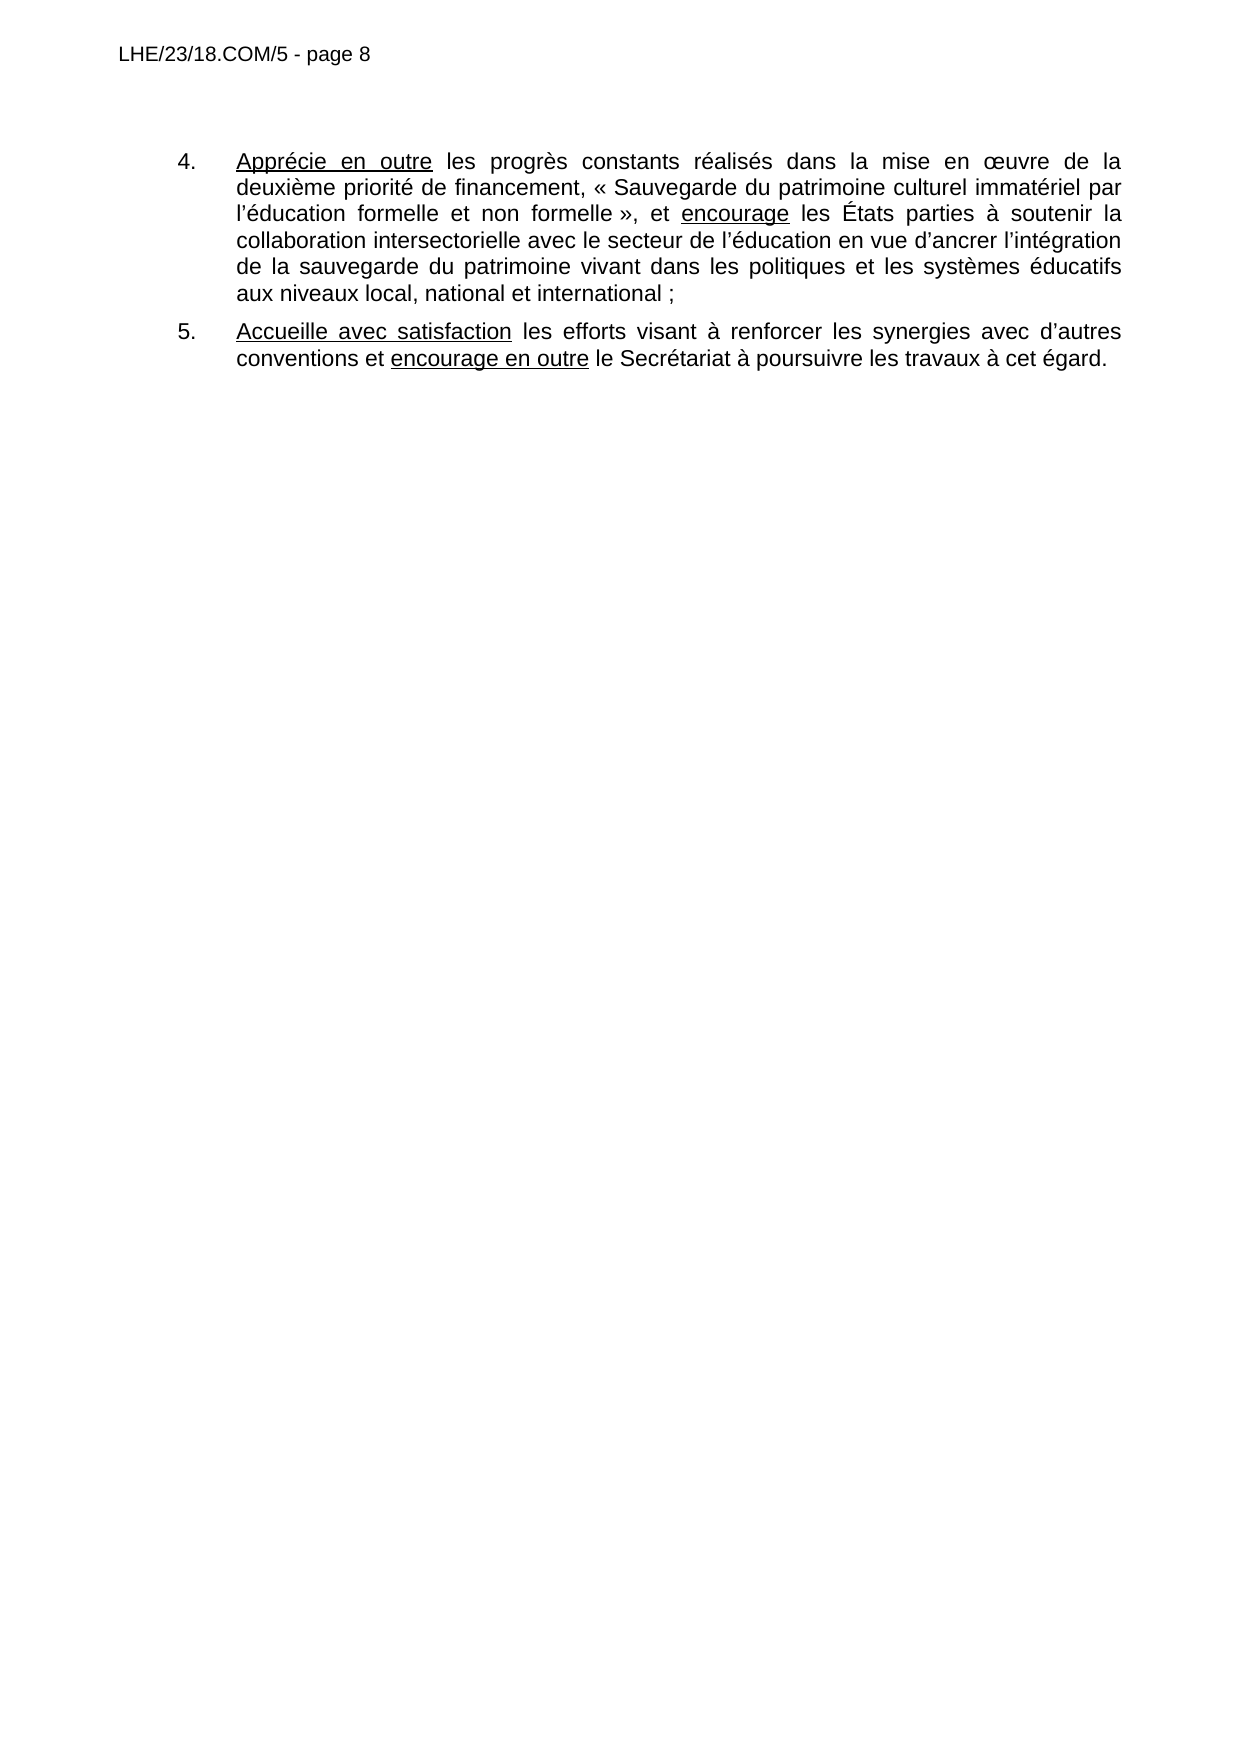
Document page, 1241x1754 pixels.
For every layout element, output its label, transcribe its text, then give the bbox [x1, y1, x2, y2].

list Accueille avec satisfaction les efforts visant à renforcer les synergies avec d’autres conventions et encourage en outre le Secrétariat à poursuivre les travaux à cet égard. [177, 318, 1122, 371]
list Apprécie en outre les progrès constants réalisés dans la mise en œuvre de la deuxième priorité de financement, « Sauvegarde du patrimoine culturel immatériel par l’éducation formelle et non formelle », et encourage les États parties à soutenir la collaboration intersectorielle avec le secteur de l’éducation en vue d’ancrer l’intégration de la sauvegarde du patrimoine vivant dans les politiques et les systèmes éducatifs aux niveaux local, national et international ; [177, 148, 1122, 306]
